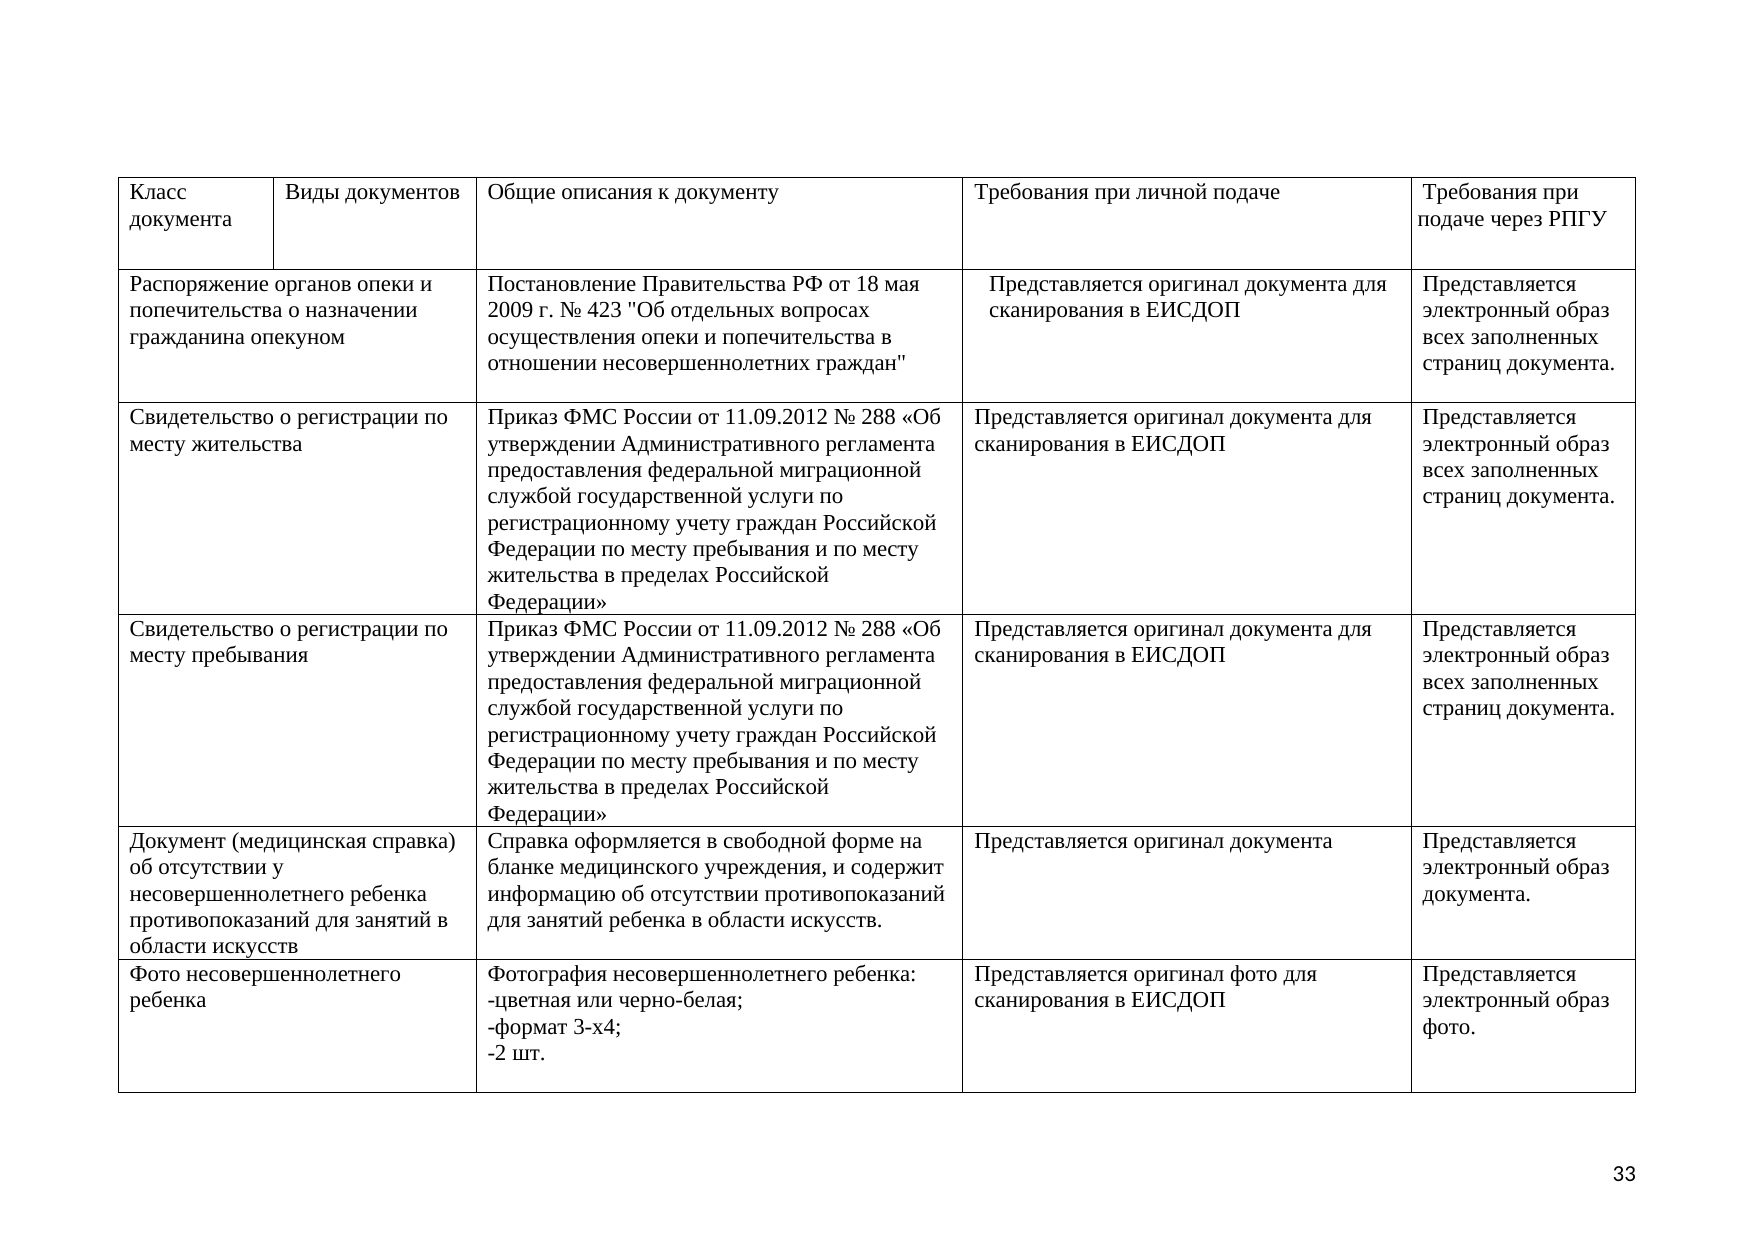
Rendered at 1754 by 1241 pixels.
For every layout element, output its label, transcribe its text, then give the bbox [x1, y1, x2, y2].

table_cell Свидетельство о регистрации по месту жительства [119, 403, 476, 614]
table_cell Представляется оригинал документа для сканирования в ЕИСДОП [963, 403, 1411, 614]
table_header Общие описания к документу [477, 178, 962, 269]
table_cell Фото несовершеннолетнего ребенка [119, 960, 476, 1092]
table_cell Постановление Правительства РФ от 18 мая 2009 г. № 423 "Об отдельных вопросах осуществления опеки и попечительства в отношении несовершеннолетних граждан" [477, 270, 962, 402]
table_cell Представляется оригинал документа [963, 827, 1411, 959]
table_cell Представляется оригинал фото для сканирования в ЕИСДОП [963, 960, 1411, 1092]
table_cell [1412, 270, 1635, 402]
table_cell Представляется электронный образ всех заполненных страниц документа. [1412, 615, 1635, 826]
table_header Класс документа [119, 178, 273, 269]
table_header Требования при подаче через РПГУ [1412, 178, 1635, 269]
table_cell Свидетельство о регистрации по месту пребывания [119, 615, 476, 826]
table_cell Документ (медицинская справка) об отсутствии у несовершеннолетнего ребенка противопоказаний для занятий в области искусств [119, 827, 476, 959]
table_cell Фотография несовершеннолетнего ребенка: -цветная или черно-белая; -формат 3-х4; -2 шт. [477, 960, 962, 1092]
table_cell Представляется оригинал документа для сканирования в ЕИСДОП [963, 615, 1411, 826]
table_cell Приказ ФМС России от 11.09.2012 № 288 «Об утверждении Административного регламента предоставления федеральной миграционной службой государственной услуги по регистрационному учету граждан Российской Федерации по месту пребывания и по месту жительства в пределах Российской Федерации» [477, 615, 962, 826]
table_cell Представляется электронный образ фото. [1412, 960, 1635, 1092]
table_header Виды документов [274, 178, 476, 269]
table_cell Распоряжение органов опеки и попечительства о назначении гражданина опекуном [119, 270, 476, 402]
table_cell Представляется электронный образ документа. [1412, 827, 1635, 959]
table_cell Справка оформляется в свободной форме на бланке медицинского учреждения, и содержит информацию об отсутствии противопоказаний для занятий ребенка в области искусств. [477, 827, 962, 959]
table_cell Приказ ФМС России от 11.09.2012 № 288 «Об утверждении Административного регламента предоставления федеральной миграционной службой государственной услуги по регистрационному учету граждан Российской Федерации по месту пребывания и по месту жительства в пределах Российской Федерации» [477, 403, 962, 614]
table_header Требования при личной подаче [963, 178, 1411, 269]
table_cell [963, 270, 1411, 402]
table_cell Представляется электронный образ всех заполненных страниц документа. [1412, 403, 1635, 614]
